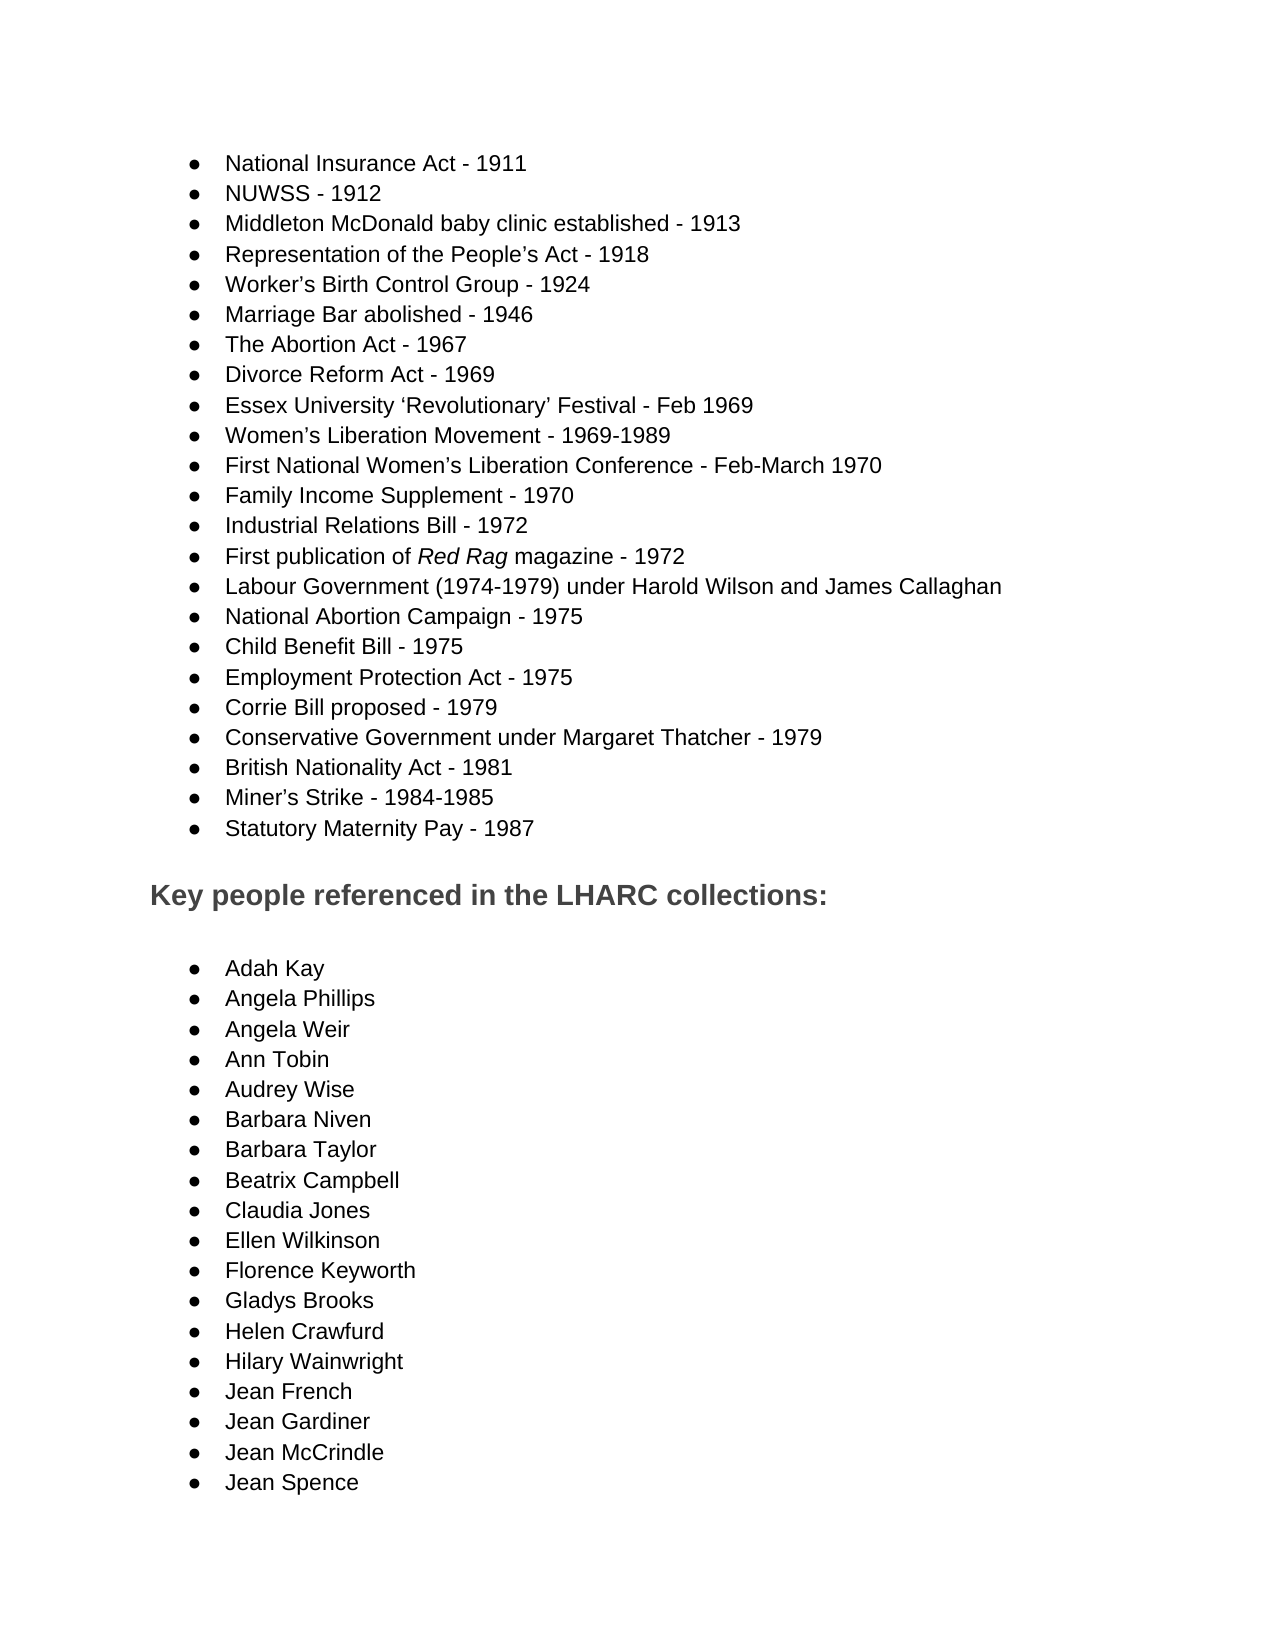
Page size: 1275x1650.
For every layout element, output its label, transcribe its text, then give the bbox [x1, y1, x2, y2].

list Angela Phillips [187, 985, 1125, 1012]
list Jean French [187, 1378, 1125, 1404]
subtitle Key people referenced in the LHARC collections: [150, 878, 1125, 912]
list Employment Protection Act - 1975 [187, 663, 1125, 690]
list National Insurance Act - 1911 [187, 150, 1125, 176]
list The Abortion Act - 1967 [187, 331, 1125, 358]
list Labour Government (1974-1979) under Harold Wilson and James Callaghan [187, 573, 1125, 599]
list NUWSS - 1912 [187, 180, 1125, 207]
list First National Women’s Liberation Conference - Feb-March 1970 [187, 452, 1125, 478]
list Claudia Jones [187, 1197, 1125, 1223]
list Jean McCrindle [187, 1438, 1125, 1465]
list Jean Spence [187, 1469, 1125, 1495]
list First publication of Red Rag magazine - 1972 [187, 543, 1125, 569]
list Beatrix Campbell [187, 1167, 1125, 1193]
list Representation of the People’s Act - 1918 [187, 241, 1125, 267]
list Middleton McDonald baby clinic established - 1913 [187, 210, 1125, 237]
list Marriage Bar abolished - 1946 [187, 301, 1125, 327]
list Barbara Taylor [187, 1136, 1125, 1163]
list Gladys Brooks [187, 1287, 1125, 1314]
list Corrie Bill proposed - 1979 [187, 694, 1125, 720]
list Angela Weir [187, 1016, 1125, 1042]
list Divorce Reform Act - 1969 [187, 361, 1125, 388]
list Child Benefit Bill - 1975 [187, 633, 1125, 660]
list Audrey Wise [187, 1076, 1125, 1102]
list British Nationality Act - 1981 [187, 754, 1125, 781]
list Worker’s Birth Control Group - 1924 [187, 271, 1125, 297]
list Miner’s Strike - 1984-1985 [187, 784, 1125, 811]
list Women’s Liberation Movement - 1969-1989 [187, 422, 1125, 448]
list Barbara Niven [187, 1106, 1125, 1133]
list Family Income Supplement - 1970 [187, 482, 1125, 509]
list Industrial Relations Bill - 1972 [187, 512, 1125, 539]
list Ann Tobin [187, 1046, 1125, 1072]
list Statutory Maternity Pay - 1987 [187, 814, 1125, 841]
list Helen Crawfurd [187, 1318, 1125, 1344]
list Adah Kay [187, 955, 1125, 982]
list Essex University ‘Revolutionary’ Festival - Feb 1969 [187, 392, 1125, 418]
list Florence Keyworth [187, 1257, 1125, 1284]
list National Abortion Campaign - 1975 [187, 603, 1125, 629]
list Conservative Government under Margaret Thatcher - 1979 [187, 724, 1125, 750]
list Jean Gardiner [187, 1408, 1125, 1435]
list Hilary Wainwright [187, 1348, 1125, 1374]
list Ellen Wilkinson [187, 1227, 1125, 1253]
